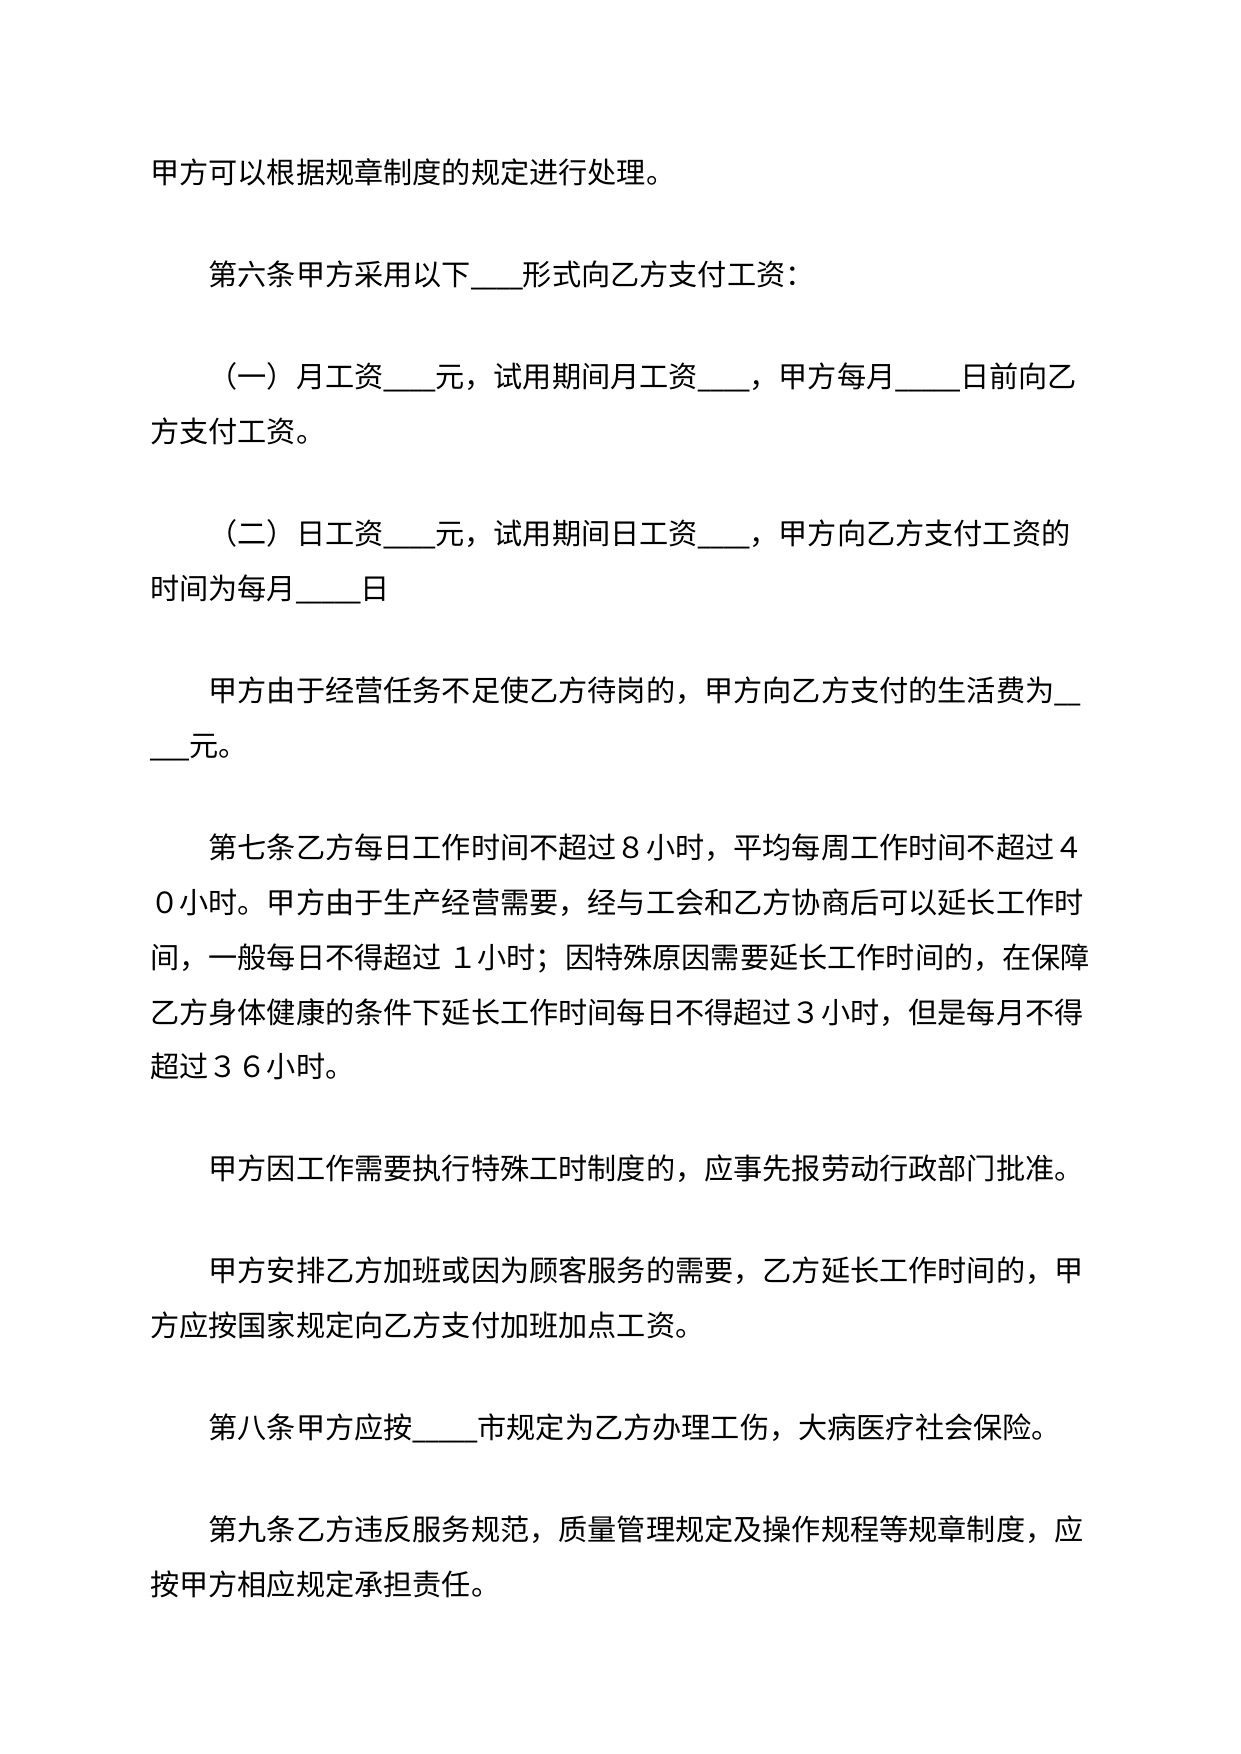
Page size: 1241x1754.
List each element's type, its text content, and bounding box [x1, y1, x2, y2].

text 甲方因工作需要执行特殊工时制度的，应事先报劳动行政部门批准。 [150, 1146, 1090, 1188]
text 第七条乙方每日工作时间不超过８小时，平均每周工作时间不超过４０小时。甲方由于生产经营需要，经与工会和乙方协商后可以延长工作时间，一般每日不得超过 １小时；因特殊原因需要延长工作时间的，在保障乙方身体健康的条件下延长工作时间每日不得超过３小时，但是每月不得超过３６小时。 [150, 824, 1090, 1086]
text 第九条乙方违反服务规范，质量管理规定及操作规程等规章制度，应按甲方相应规定承担责任。 [150, 1506, 1090, 1603]
text 甲方由于经营任务不足使乙方待岗的，甲方向乙方支付的生活费为_____元。 [150, 667, 1090, 765]
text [150, 150, 1090, 192]
text （二）日工资____元，试用期间日工资____，甲方向乙方支付工资的时间为每月_____日 [150, 511, 1090, 608]
text 第八条甲方应按_____市规定为乙方办理工伤，大病医疗社会保险。 [150, 1404, 1090, 1447]
text 甲方安排乙方加班或因为顾客服务的需要，乙方延长工作时间的，甲方应按国家规定向乙方支付加班加点工资。 [150, 1248, 1090, 1345]
text （一）月工资____元，试用期间月工资____，甲方每月_____日前向乙方支付工资。 [150, 354, 1090, 451]
text 第六条甲方采用以下____形式向乙方支付工资： [150, 252, 1090, 294]
